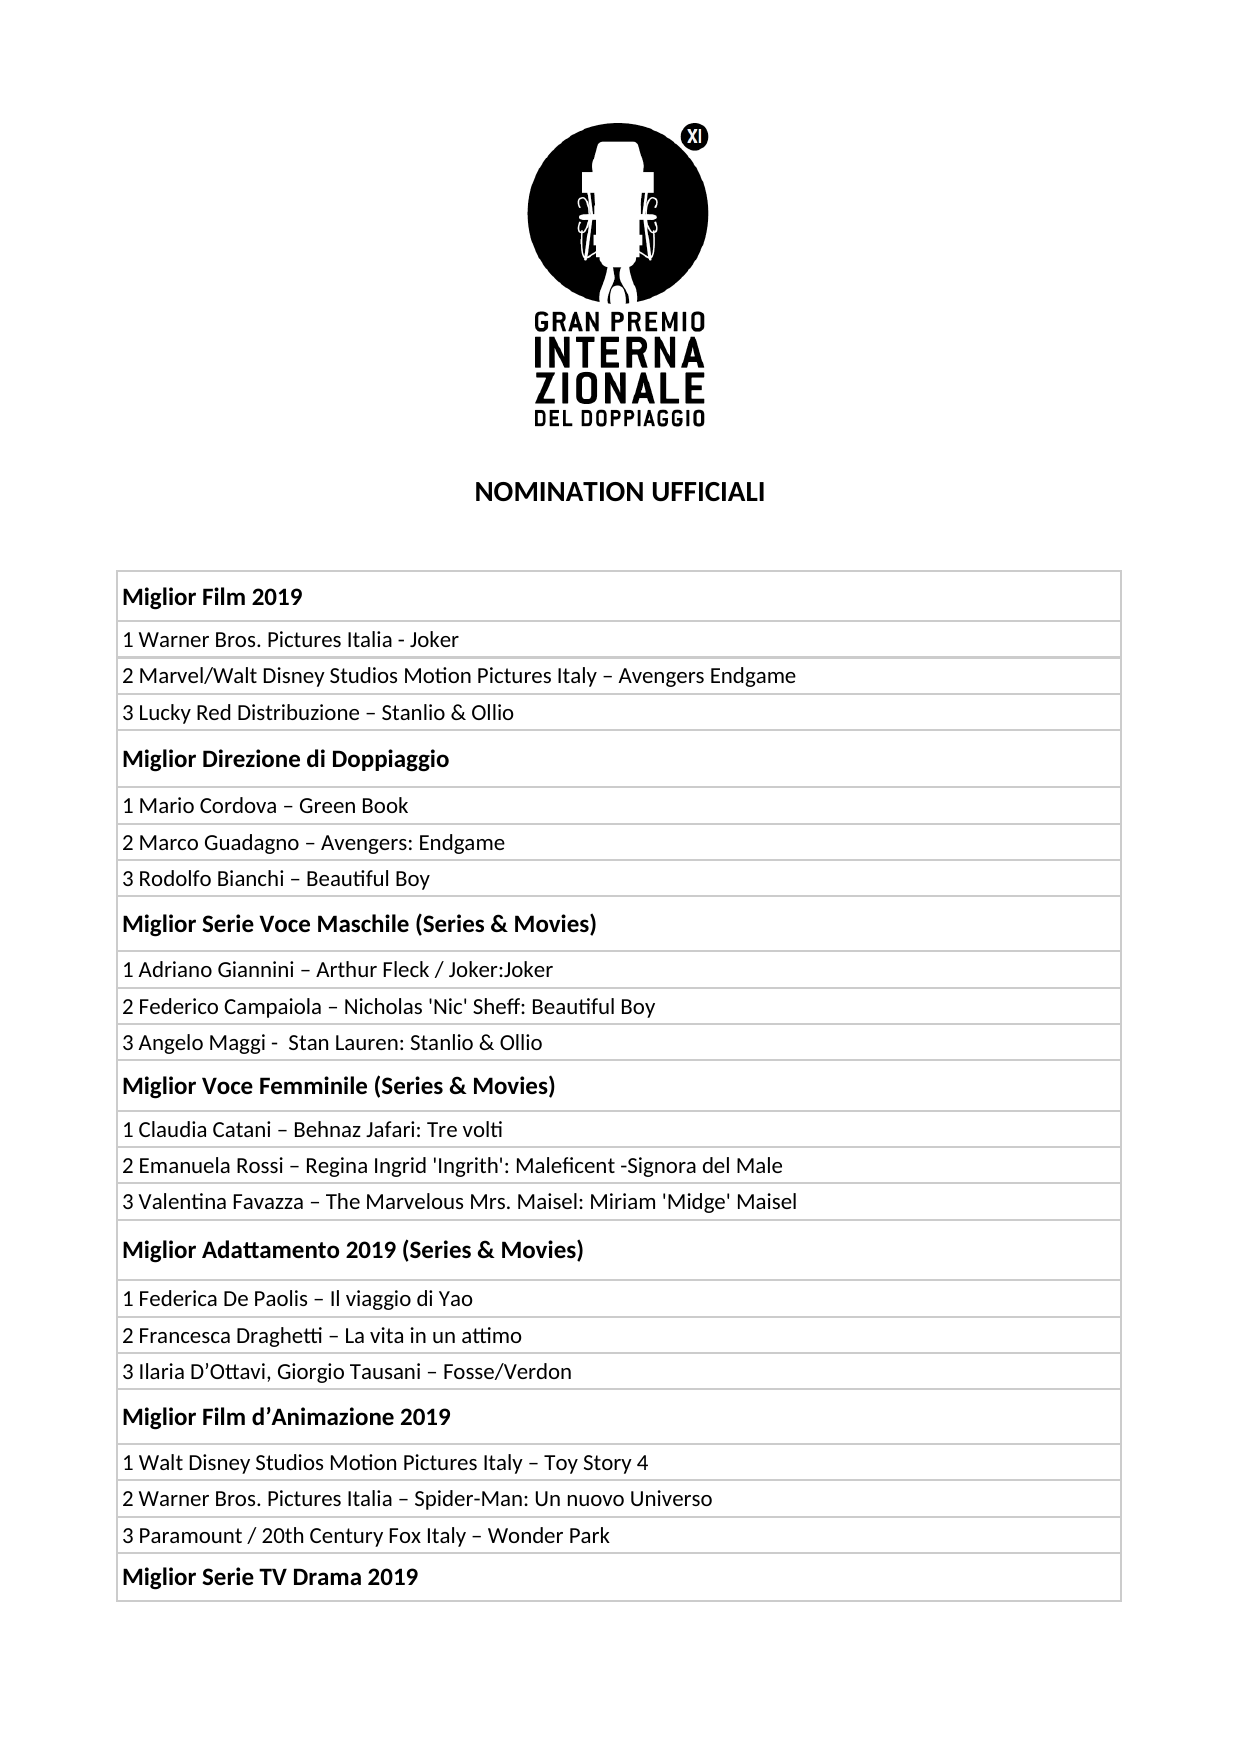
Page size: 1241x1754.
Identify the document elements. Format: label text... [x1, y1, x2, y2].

table_cell 1 Federica De Paolis – Il viaggio di Yao [118, 1281, 1120, 1316]
table_cell 3 Angelo Maggi - Stan Lauren: Stanlio & Ollio [118, 1025, 1120, 1059]
table_cell 2 Federico Campaiola – Nicholas 'Nic' Sheff: Beautiful Boy [118, 989, 1120, 1023]
table_cell Miglior Adattamento 2019 (Series & Movies) [118, 1221, 1120, 1279]
table_cell 3 Paramount / 20th Century Fox Italy – Wonder Park [118, 1518, 1120, 1552]
table_cell Miglior Direzione di Doppiaggio [118, 731, 1120, 786]
table_cell 3 Ilaria D’Ottavi, Giorgio Tausani – Fosse/Verdon [118, 1354, 1120, 1388]
table_cell 1 Mario Cordova – Green Book [118, 788, 1120, 822]
table_cell Miglior Voce Femminile (Series & Movies) [118, 1061, 1120, 1109]
table_cell 2 Marvel/Walt Disney Studios Motion Pictures Italy – Avengers Endgame [118, 659, 1120, 693]
table_cell 3 Lucky Red Distribuzione – Stanlio & Ollio [118, 695, 1120, 729]
table_cell 2 Marco Guadagno – Avengers: Endgame [118, 825, 1120, 859]
table_cell 1 Adriano Giannini – Arthur Fleck / Joker:Joker [118, 952, 1120, 987]
table_cell 2 Francesca Draghetti – La vita in un attimo [118, 1318, 1120, 1352]
table_cell Miglior Serie TV Drama 2019 [118, 1554, 1120, 1600]
table_cell 2 Warner Bros. Pictures Italia – Spider-Man: Un nuovo Universo [118, 1481, 1120, 1516]
table_header Miglior Film 2019 [118, 572, 1120, 620]
table_cell 3 Rodolfo Bianchi – Beautiful Boy [118, 861, 1120, 895]
text NOMINATION UFFICIALI [118, 473, 1122, 509]
table_cell Miglior Serie Voce Maschile (Series & Movies) [118, 897, 1120, 950]
table_cell 2 Emanuela Rossi – Regina Ingrid 'Ingrith': Maleficent -Signora del Male [118, 1148, 1120, 1182]
table_cell 1 Claudia Catani – Behnaz Jafari: Tre volti [118, 1112, 1120, 1146]
table_cell 1 Walt Disney Studios Motion Pictures Italy – Toy Story 4 [118, 1445, 1120, 1479]
table_cell 3 Valentina Favazza – The Marvelous Mrs. Maisel: Miriam 'Midge' Maisel [118, 1184, 1120, 1219]
picture [465, 96, 775, 438]
table_cell Miglior Film d’Animazione 2019 [118, 1390, 1120, 1443]
table_cell 1 Warner Bros. Pictures Italia - Joker [118, 622, 1120, 656]
